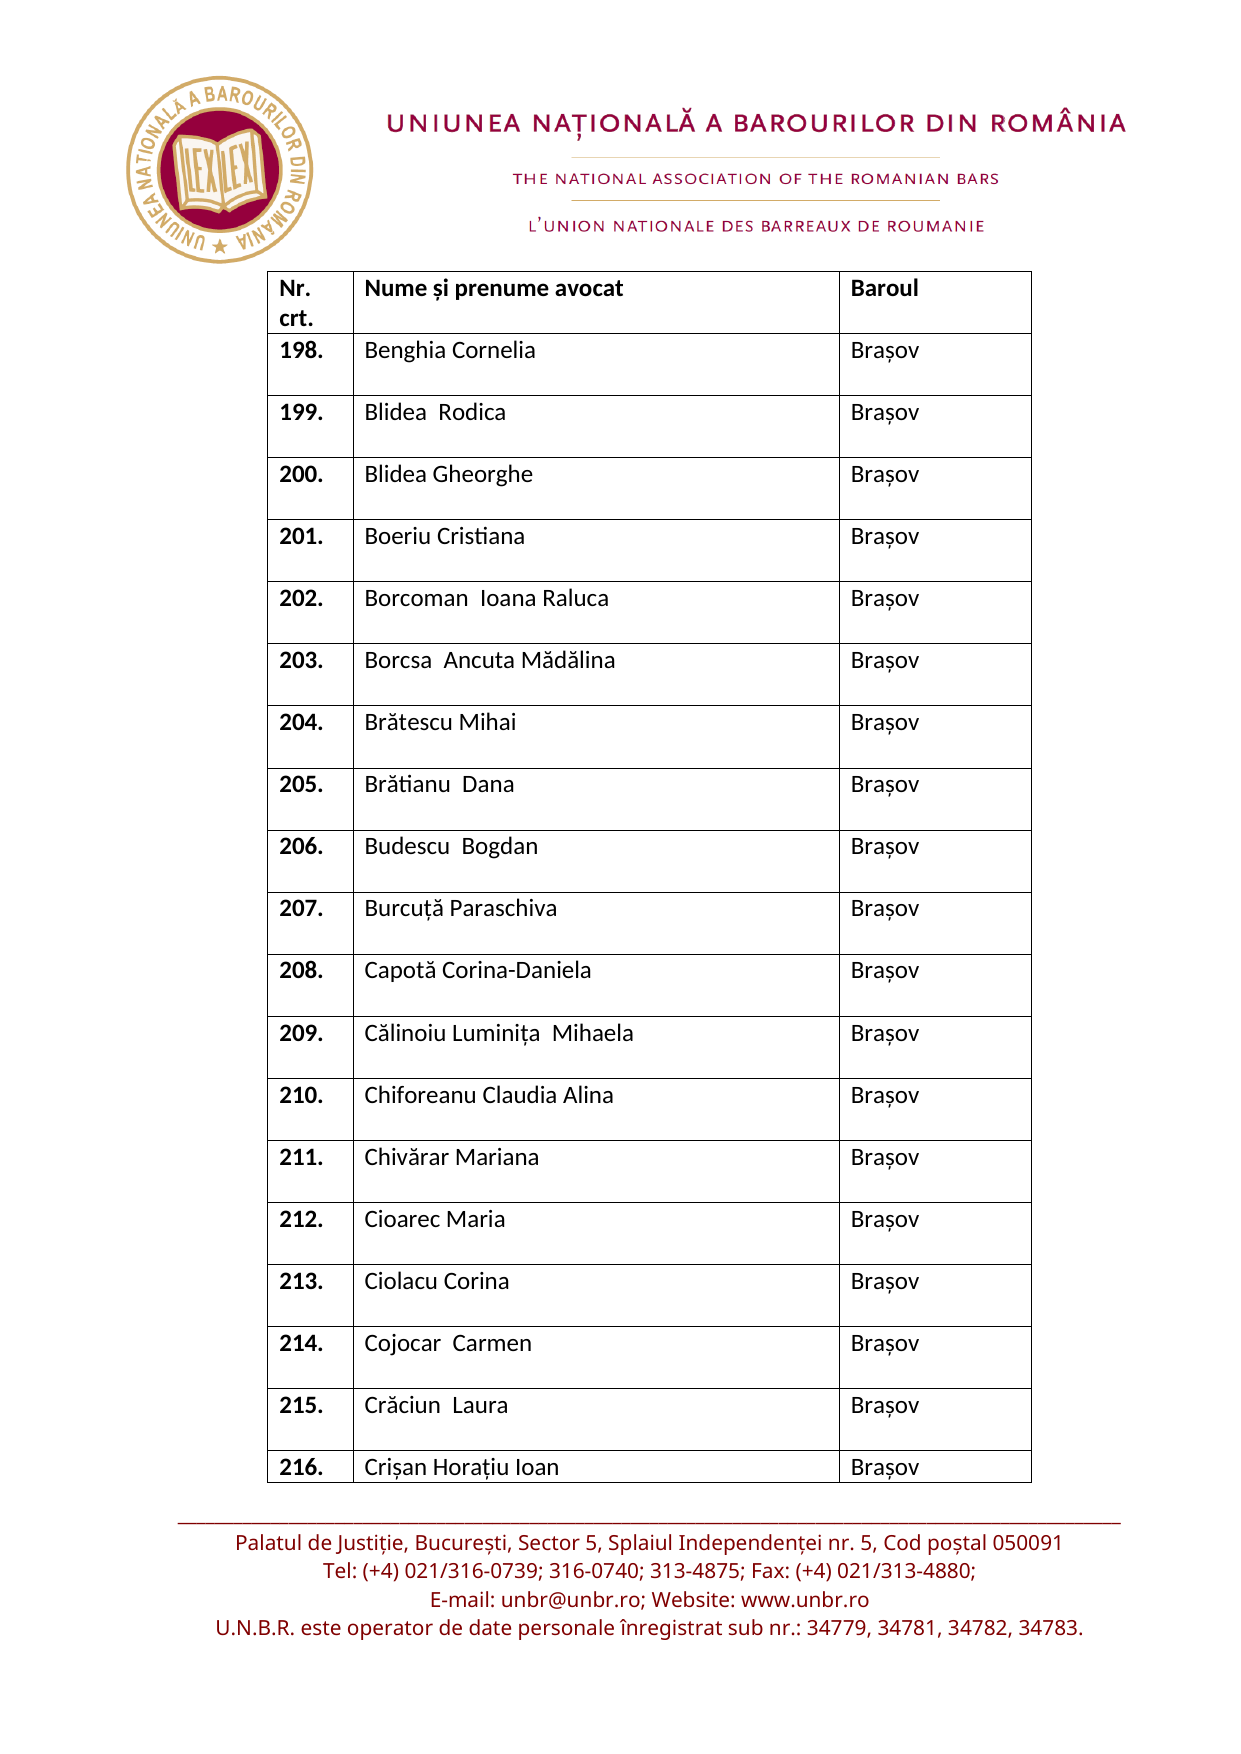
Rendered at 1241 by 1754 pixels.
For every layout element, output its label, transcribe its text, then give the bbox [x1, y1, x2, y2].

table_cell Brașov [840, 1389, 1031, 1450]
table_cell Brătescu Mihai [354, 706, 839, 767]
table_cell Brașov [840, 644, 1031, 705]
table_cell Brașov [840, 1451, 1031, 1482]
table_cell Chiforeanu Claudia Alina [354, 1079, 839, 1140]
table_cell [268, 1017, 353, 1078]
table_cell [268, 1203, 353, 1264]
table_cell [268, 1079, 353, 1140]
picture [118, 73, 1134, 271]
table_cell Crăciun Laura [354, 1389, 839, 1450]
table_cell [268, 644, 353, 705]
table_cell [268, 1327, 353, 1388]
table_cell Borcsa Ancuta Mădălina [354, 644, 839, 705]
table_cell Boeriu Cristiana [354, 520, 839, 581]
table_cell Brașov [840, 1079, 1031, 1140]
table_cell Brașov [840, 1141, 1031, 1202]
table_cell [268, 1389, 353, 1450]
table_cell Brașov [840, 706, 1031, 767]
table_cell Brașov [840, 955, 1031, 1016]
table_cell Brașov [840, 1265, 1031, 1326]
table_cell [268, 1265, 353, 1326]
table_cell Brașov [840, 520, 1031, 581]
table_cell Brașov [840, 1017, 1031, 1078]
table_cell [268, 458, 353, 519]
table_cell [268, 582, 353, 643]
table_cell Ciolacu Corina [354, 1265, 839, 1326]
table_cell Brașov [840, 831, 1031, 892]
table_cell Brașov [840, 769, 1031, 829]
table_cell Benghia Cornelia [354, 334, 839, 395]
table_cell Brașov [840, 893, 1031, 954]
table_cell [268, 769, 353, 829]
table_cell Călinoiu Luminiţa Mihaela [354, 1017, 839, 1078]
table_cell Brătianu Dana [354, 769, 839, 829]
table_cell Brașov [840, 1203, 1031, 1264]
table_cell [268, 520, 353, 581]
table_cell Crişan Horaţiu Ioan [354, 1451, 839, 1482]
table_cell Brașov [840, 458, 1031, 519]
table_cell Chivărar Mariana [354, 1141, 839, 1202]
table_cell [268, 955, 353, 1016]
table_cell Brașov [840, 582, 1031, 643]
table_cell [268, 334, 353, 395]
table_cell Budescu Bogdan [354, 831, 839, 892]
table_cell Capotă Corina-Daniela [354, 955, 839, 1016]
table_cell [268, 831, 353, 892]
table_cell Borcoman Ioana Raluca [354, 582, 839, 643]
table_header Baroul [840, 272, 1031, 333]
table_cell [268, 706, 353, 767]
table_cell Brașov [840, 396, 1031, 457]
table_cell Blidea Rodica [354, 396, 839, 457]
table_cell [268, 396, 353, 457]
table_header Nr. crt. [268, 272, 353, 333]
table_cell Burcuţă Paraschiva [354, 893, 839, 954]
table_cell [268, 1141, 353, 1202]
table_cell Brașov [840, 1327, 1031, 1388]
table_cell Brașov [840, 334, 1031, 395]
table_cell [268, 893, 353, 954]
table_cell Blidea Gheorghe [354, 458, 839, 519]
table_cell Cioarec Maria [354, 1203, 839, 1264]
table_cell [268, 1451, 353, 1482]
table_header Nume și prenume avocat [354, 272, 839, 333]
table_cell Cojocar Carmen [354, 1327, 839, 1388]
